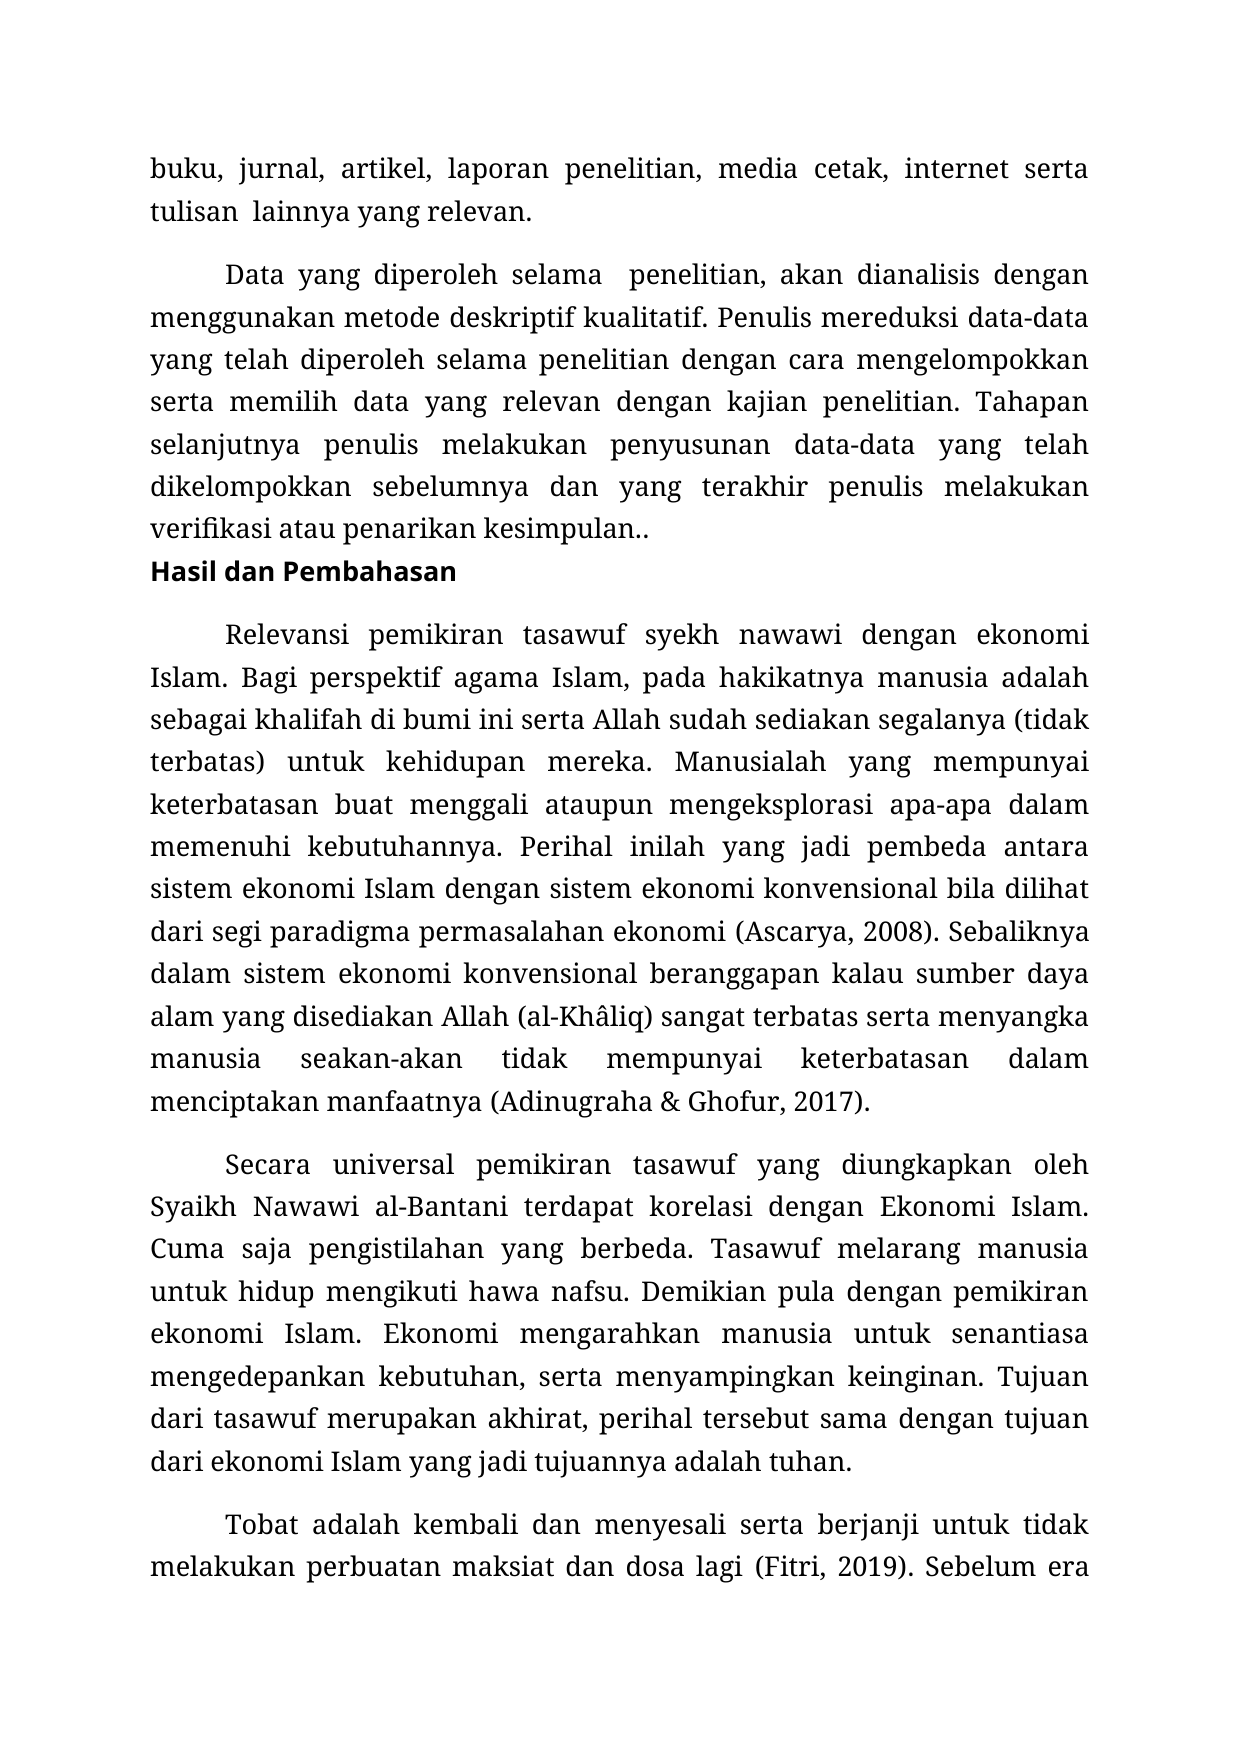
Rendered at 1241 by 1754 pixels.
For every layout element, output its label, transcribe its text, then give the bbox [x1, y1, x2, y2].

text Hasil dan Pembahasan [150, 552, 1090, 589]
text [150, 150, 1090, 229]
text Secara universal pemikiran tasawuf yang diungkapkan oleh Syaikh Nawawi al-Bantani terdapat korelasi dengan Ekonomi Islam. Cuma saja pengistilahan yang berbeda. Tasawuf melarang manusia untuk hidup mengikuti hawa nafsu. Demikian pula dengan pemikiran ekonomi Islam. Ekonomi mengarahkan manusia untuk senantiasa mengedepankan kebutuhan, serta menyampingkan keinginan. Tujuan dari tasawuf merupakan akhirat, perihal tersebut sama dengan tujuan dari ekonomi Islam yang jadi tujuannya adalah tuhan. [150, 1145, 1090, 1479]
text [150, 1505, 1090, 1584]
text Relevansi pemikiran tasawuf syekh nawawi dengan ekonomi Islam. Bagi perspektif agama Islam, pada hakikatnya manusia adalah sebagai khalifah di bumi ini serta Allah sudah sediakan segalanya (tidak terbatas) untuk kehidupan mereka. Manusialah yang mempunyai keterbatasan buat menggali ataupun mengeksplorasi apa-apa dalam memenuhi kebutuhannya. Perihal inilah yang jadi pembeda antara sistem ekonomi Islam dengan sistem ekonomi konvensional bila dilihat dari segi paradigma permasalahan ekonomi. Sebaliknya dalam sistem ekonomi konvensional beranggapan kalau sumber daya alam yang disediakan Allah (al-Khâliq) sangat terbatas serta menyangka manusia seakan-akan tidak mempunyai keterbatasan dalam menciptakan manfaatnya. [150, 616, 1090, 1119]
text Data yang diperoleh selama penelitian, akan dianalisis dengan menggunakan metode deskriptif kualitatif. Penulis mereduksi data-data yang telah diperoleh selama penelitian dengan cara mengelompokkan serta memilih data yang relevan dengan kajian penelitian. Tahapan selanjutnya penulis melakukan penyusunan data-data yang telah dikelompokkan sebelumnya dan yang terakhir penulis melakukan verifikasi atau penarikan kesimpulan.. [150, 256, 1090, 547]
